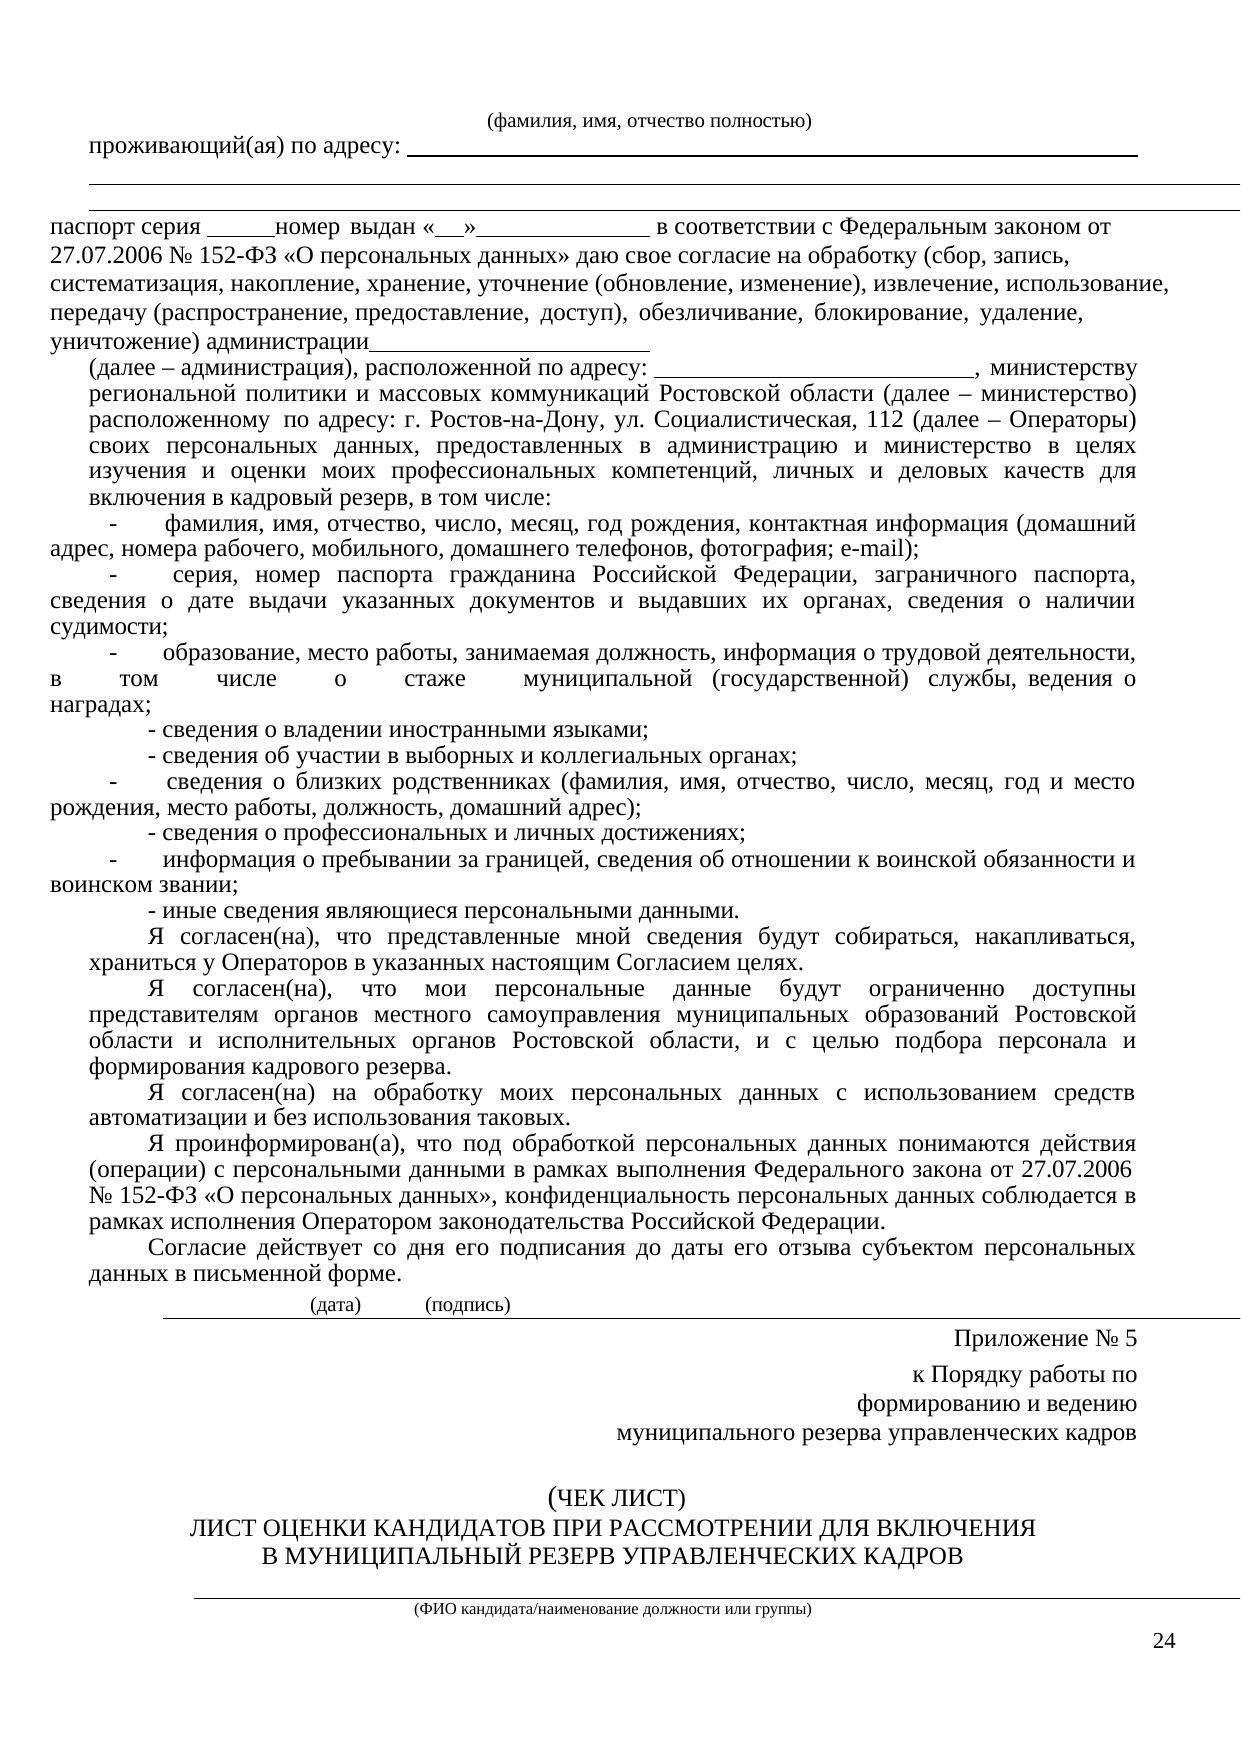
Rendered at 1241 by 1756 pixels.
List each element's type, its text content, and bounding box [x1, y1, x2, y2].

text (ФИО кандидата/наименование должности или группы) [50, 1596, 1176, 1618]
text Приложение № 5 [754, 1323, 1137, 1352]
list сведения о профессиональных и личных достижениях; [148, 820, 1176, 845]
list образование, место работы, занимаемая должность, информация о трудовой деятельности, в том числе о стаже муниципальной (государственной) службы, ведения о наградах; [50, 640, 1137, 717]
text (ЧЕК ЛИСТ) [57, 1479, 1176, 1513]
list сведения о владении иностранными языками; [148, 717, 1176, 742]
text паспорт серия номер выдан « » в соответствии с Федеральным законом от 27.07.2006 № 152-ФЗ «О персональных данных» даю свое согласие на обработку (сбор, запись, систематизация, накопление, хранение, уточнение (обновление, изменение), извлечение, использование, передачу (распространение, предоставление, доступ), обезличивание, блокирование, удаление, уничтожение) администрации [50, 182, 1176, 355]
list серия, номер паспорта гражданина Российской Федерации, заграничного паспорта, сведения о дате выдачи указанных документов и выдавших их органах, сведения о наличии судимости; [50, 562, 1137, 640]
text Я согласен(на), что мои персональные данные будут ограниченно доступны представителям органов местного самоуправления муниципальных образований Ростовской области и исполнительных органов Ростовской области, и с целью подбора персонала и формирования кадрового резерва. [89, 976, 1137, 1079]
text (далее – администрация), расположенной по адресу: , министерству региональной политики и массовых коммуникаций Ростовской области (далее – министерство) расположенному по адресу: г. Ростов-на-Дону, ул. Социалистическая, 112 (далее – Операторы) своих персональных данных, предоставленных в администрацию и министерство в целях изучения и оценки моих профессиональных компетенций, личных и деловых качеств для включения в кадровый резерв, в том числе: [89, 355, 1138, 510]
list сведения о близких родственниках (фамилия, имя, отчество, число, месяц, год и место рождения, место работы, должность, домашний адрес); [50, 769, 1137, 820]
text муниципального резерва управленческих кадров [50, 1417, 1137, 1446]
text № 152-ФЗ «О персональных данных», конфиденциальность персональных данных соблюдается в рамках исполнения Оператором законодательства Российской Федерации. [89, 1183, 1136, 1235]
text Я согласен(на), что представленные мной сведения будут собираться, накапливаться, храниться у Операторов в указанных настоящим Согласием целях. [89, 924, 1137, 976]
list информация о пребывании за границей, сведения об отношении к воинской обязанности и воинском звании; [50, 846, 1137, 898]
text Я согласен(на) на обработку моих персональных данных с использованием средств автоматизации и без использования таковых. [89, 1079, 1136, 1131]
text (фамилия, имя, отчество полностью) [123, 110, 1176, 132]
text проживающий(ая) по адресу: [51, 132, 1176, 159]
text Согласие действует со дня его подписания до даты его отзыва субъектом персональных данных в письменной форме. [89, 1235, 1137, 1287]
list фамилия, имя, отчество, число, месяц, год рождения, контактная информация (домашний адрес, номера рабочего, мобильного, домашнего телефонов, фотография; e-mail); [50, 510, 1137, 562]
text к Порядку работы по формированию и ведению [754, 1359, 1137, 1417]
list сведения об участии в выборных и коллегиальных органах; [148, 742, 1176, 768]
text ЛИСТ ОЦЕНКИ КАНДИДАТОВ ПРИ РАССМОТРЕНИИ ДЛЯ ВКЛЮЧЕНИЯ В МУНИЦИПАЛЬНЫЙ РЕЗЕРВ УПРАВЛЕНЧЕСКИХ КАДРОВ [186, 1513, 1040, 1570]
text Я проинформирован(а), что под обработкой персональных данных понимаются действия (операции) с персональными данными в рамках выполнения Федерального закона от 27.07.2006 [89, 1131, 1138, 1183]
text (дата) (подпись) [50, 1292, 1176, 1316]
list иные сведения являющиеся персональными данными. [148, 898, 1176, 923]
